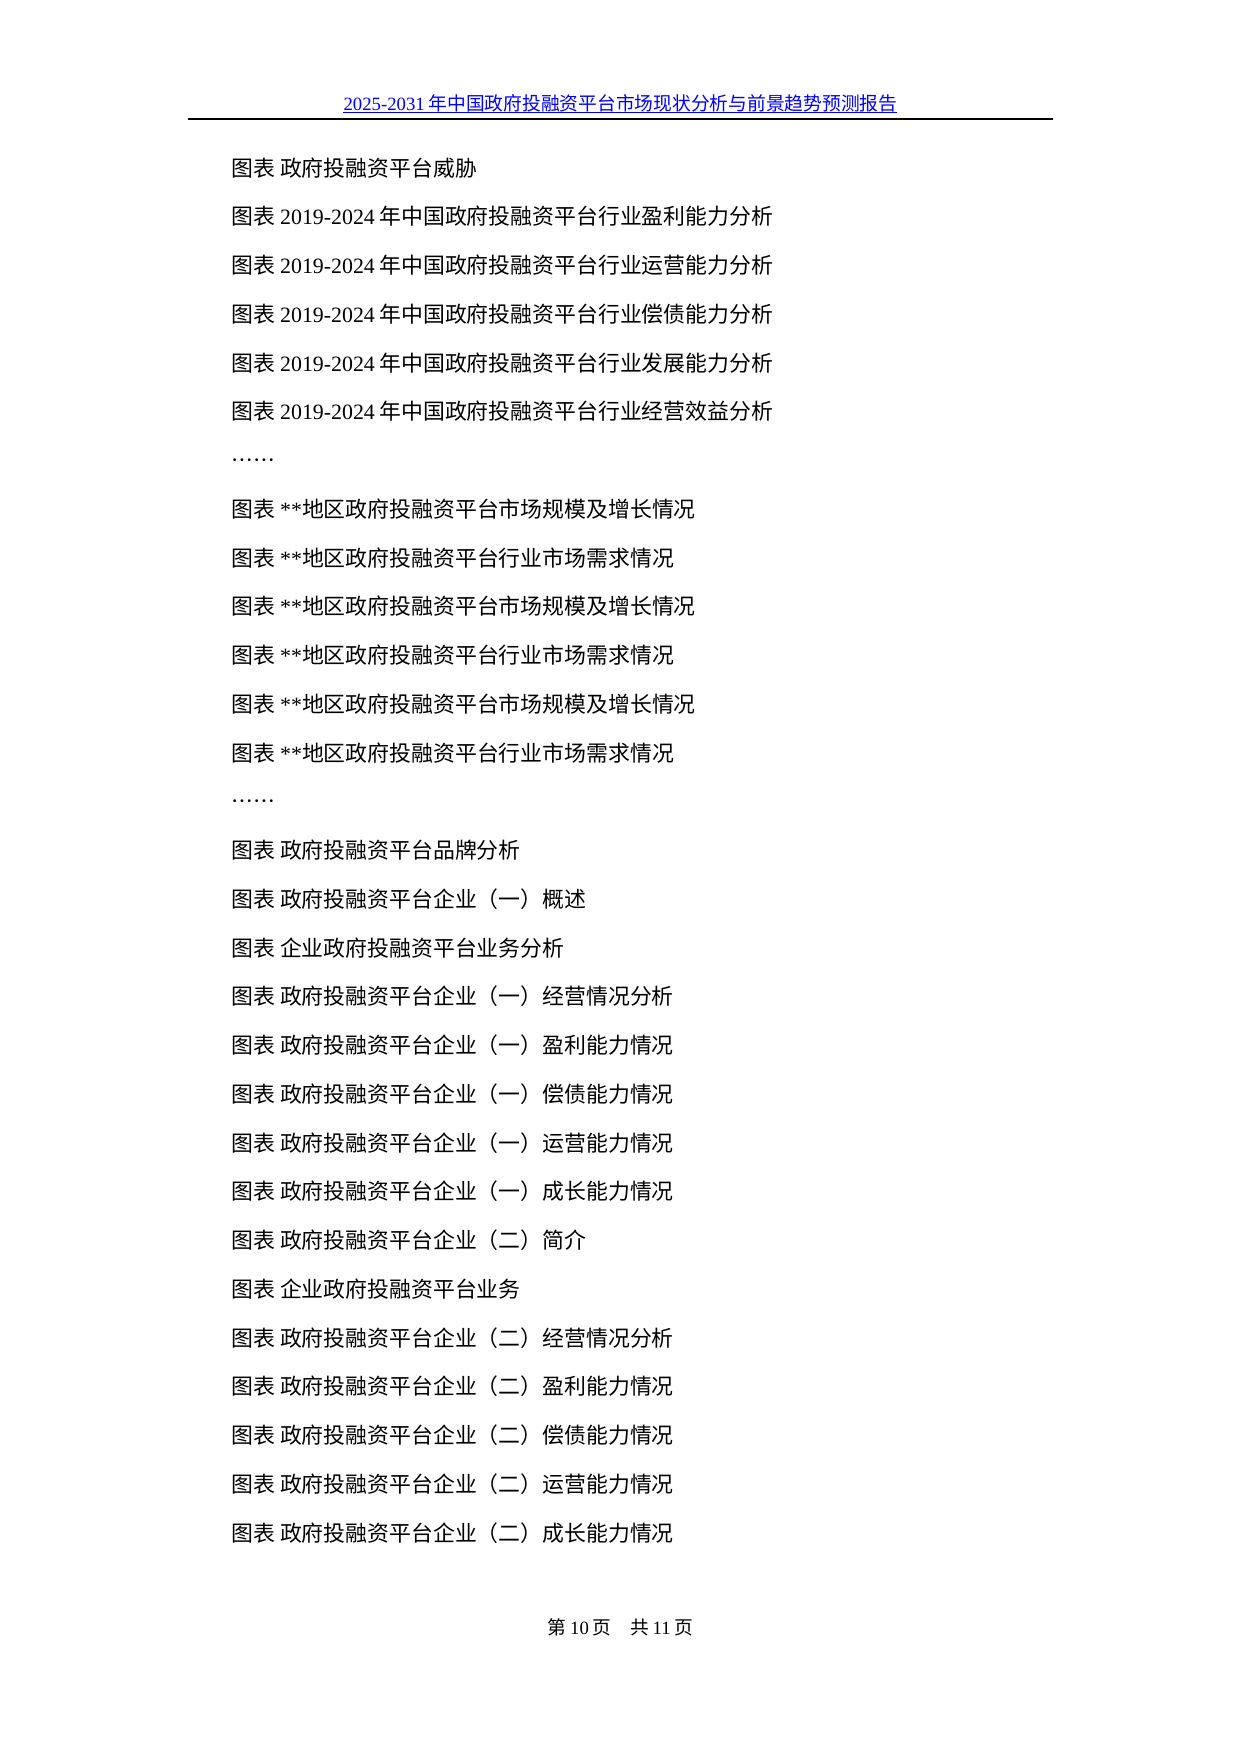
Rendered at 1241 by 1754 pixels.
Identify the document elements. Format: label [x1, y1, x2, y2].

text [187, 150, 1053, 1548]
